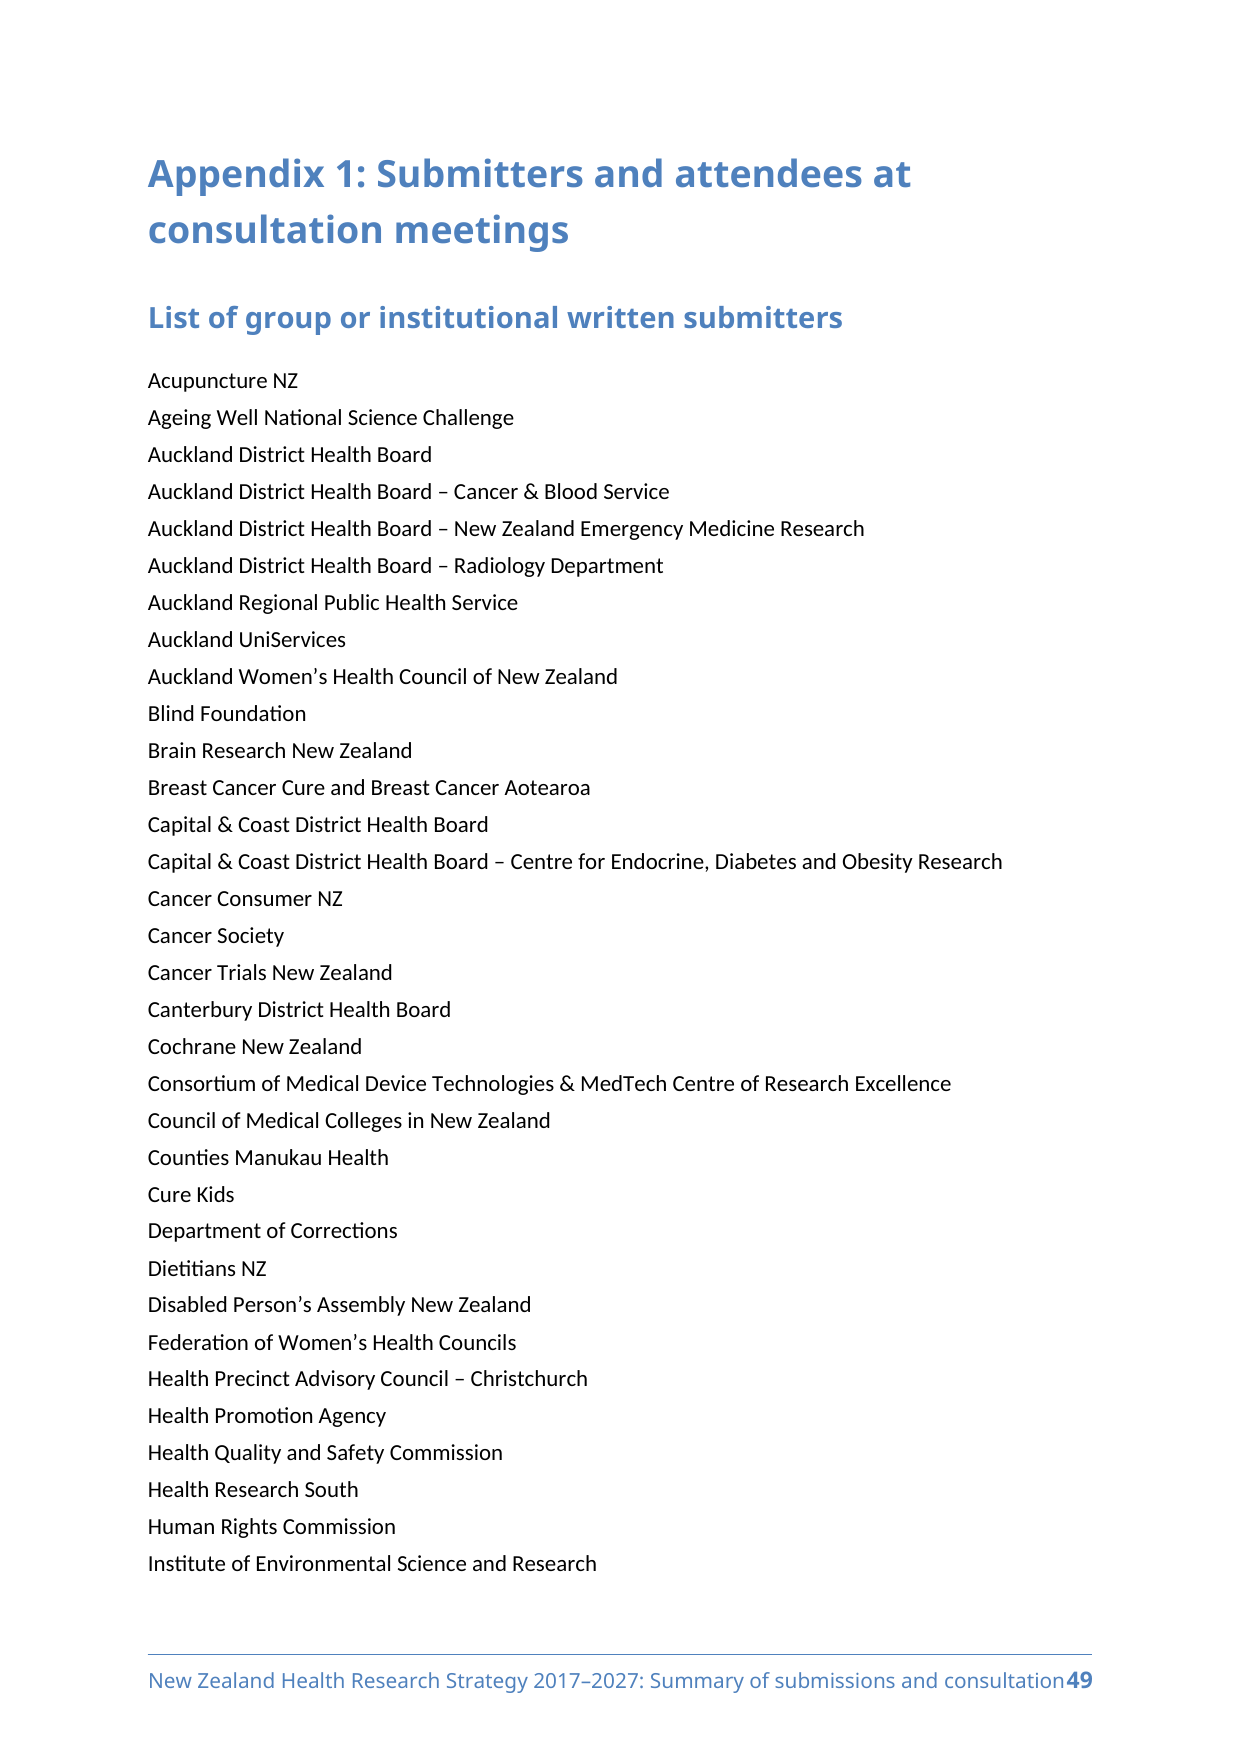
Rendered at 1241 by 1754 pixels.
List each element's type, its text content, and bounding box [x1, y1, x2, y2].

text Institute of Environmental Science and Research [148, 1549, 1092, 1577]
text Blind Foundation [148, 699, 1092, 727]
text Human Rights Commission [148, 1512, 1092, 1541]
text Cure Kids [148, 1180, 1092, 1208]
text Counties Manukau Health [148, 1143, 1092, 1171]
text Cancer Consumer NZ [148, 884, 1092, 912]
text Health Quality and Safety Commission [148, 1438, 1092, 1467]
text Brain Research New Zealand [148, 736, 1092, 764]
text Disabled Person’s Assembly New Zealand [148, 1291, 1092, 1319]
text Canterbury District Health Board [148, 995, 1092, 1023]
text Cancer Society [148, 921, 1092, 949]
text Cancer Trials New Zealand [148, 958, 1092, 986]
text Auckland Regional Public Health Service [148, 588, 1092, 616]
text Dietitians NZ [148, 1254, 1092, 1282]
text Capital & Coast District Health Board – Centre for Endocrine, Diabetes and Obesity Research [148, 847, 1092, 875]
subtitle List of group or institutional written submitters [148, 297, 1092, 337]
text Auckland UniServices [148, 625, 1092, 653]
text Auckland District Health Board – Cancer & Blood Service [148, 477, 1092, 505]
text Capital & Coast District Health Board [148, 810, 1092, 838]
text Auckland District Health Board [148, 440, 1092, 468]
text Consortium of Medical Device Technologies & MedTech Centre of Research Excellence [148, 1069, 1092, 1097]
text Ageing Well National Science Challenge [148, 403, 1092, 431]
text Council of Medical Colleges in New Zealand [148, 1106, 1092, 1134]
text Cochrane New Zealand [148, 1032, 1092, 1060]
text Acupuncture NZ [148, 366, 1092, 394]
text Breast Cancer Cure and Breast Cancer Aotearoa [148, 773, 1092, 801]
text Health Promotion Agency [148, 1402, 1092, 1429]
text Health Research South [148, 1476, 1092, 1503]
subtitle Appendix 1: Submitters and attendees at consultation meetings [148, 148, 1092, 255]
text Auckland District Health Board – New Zealand Emergency Medicine Research [148, 514, 1092, 542]
text Health Precinct Advisory Council – Christchurch [148, 1364, 1092, 1393]
text Auckland District Health Board – Radiology Department [148, 551, 1092, 579]
text Department of Corrections [148, 1217, 1092, 1245]
text Auckland Women’s Health Council of New Zealand [148, 662, 1092, 690]
text Federation of Women’s Health Councils [148, 1328, 1092, 1356]
